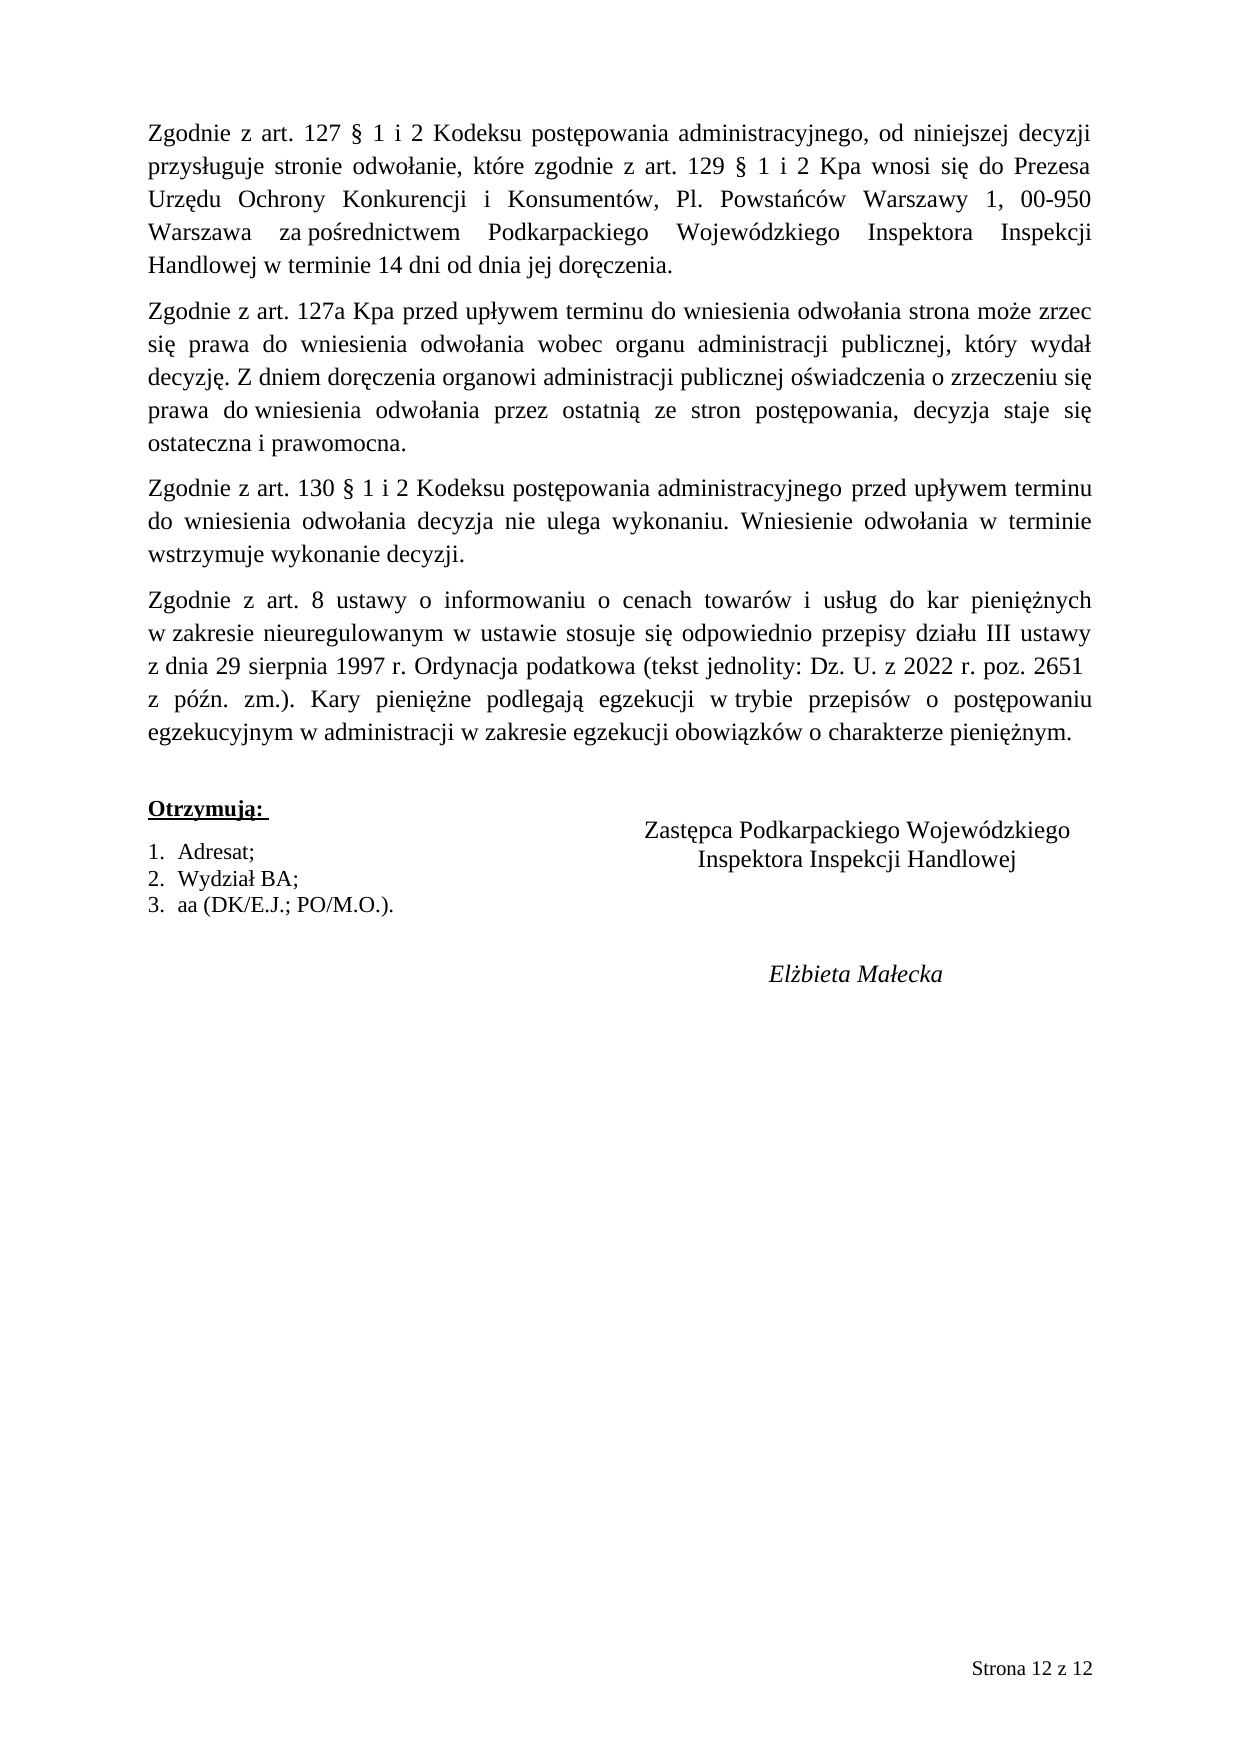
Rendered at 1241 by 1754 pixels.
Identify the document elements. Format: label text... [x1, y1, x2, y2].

text Otrzymują: [148, 796, 1092, 822]
list Adresat; [148, 838, 623, 864]
text Zgodnie z art. 8 ustawy o informowaniu o cenach towarów i usług do kar pieniężnych w zakresie nieuregulowanym w ustawie stosuje się odpowiednio przepisy działu III ustawy z dnia 29 sierpnia 1997 r. Ordynacja podatkowa (tekst jednolity: Dz. U. z 2022 r. poz. 2651 z późn. zm.). Kary pieniężne podlegają egzekucji w trybie przepisów o postępowaniu egzekucyjnym w administracji w zakresie egzekucji obowiązków o charakterze pieniężnym. [148, 585, 1092, 746]
list aa (DK/E.J.; PO/M.O.). [148, 891, 623, 917]
text Zgodnie z art. 127a Kpa przed upływem terminu do wniesienia odwołania strona może zrzec się prawa do wniesienia odwołania wobec organu administracji publicznej, który wydał decyzję. Z dniem doręczenia organowi administracji publicznej oświadczenia o zrzeczeniu się prawa do wniesienia odwołania przez ostatnią ze stron postępowania, decyzja staje się ostateczna i prawomocna. [148, 296, 1092, 329]
list Wydział BA; [148, 864, 623, 891]
text Zgodnie z art. 127a Kpa przed upływem terminu do wniesienia odwołania strona może zrzec się prawa do wniesienia odwołania wobec organu administracji publicznej, który wydał decyzję. Z dniem doręczenia organowi administracji publicznej oświadczenia o zrzeczeniu się prawa do wniesienia odwołania przez ostatnią ze stron postępowania, decyzja staje się ostateczna i prawomocna. [148, 357, 1092, 457]
text Zgodnie z art. 127 § 1 i 2 Kodeksu postępowania administracyjnego, od niniejszej decyzji przysługuje stronie odwołanie, które zgodnie z art. 129 § 1 i 2 Kpa wnosi się do Prezesa Urzędu Ochrony Konkurencji i Konsumentów, Pl. Powstańców Warszawy 1, 00-950 Warszawa za pośrednictwem Podkarpackiego Wojewódzkiego Inspektora Inspekcji Handlowej w terminie 14 dni od dnia jej doręczenia. [148, 118, 1092, 279]
text Zgodnie z art. 130 § 1 i 2 Kodeksu postępowania administracyjnego przed upływem terminu do wniesienia odwołania decyzja nie ulega wykonaniu. Wniesienie odwołania w terminie wstrzymuje wykonanie decyzji. [148, 473, 1092, 568]
